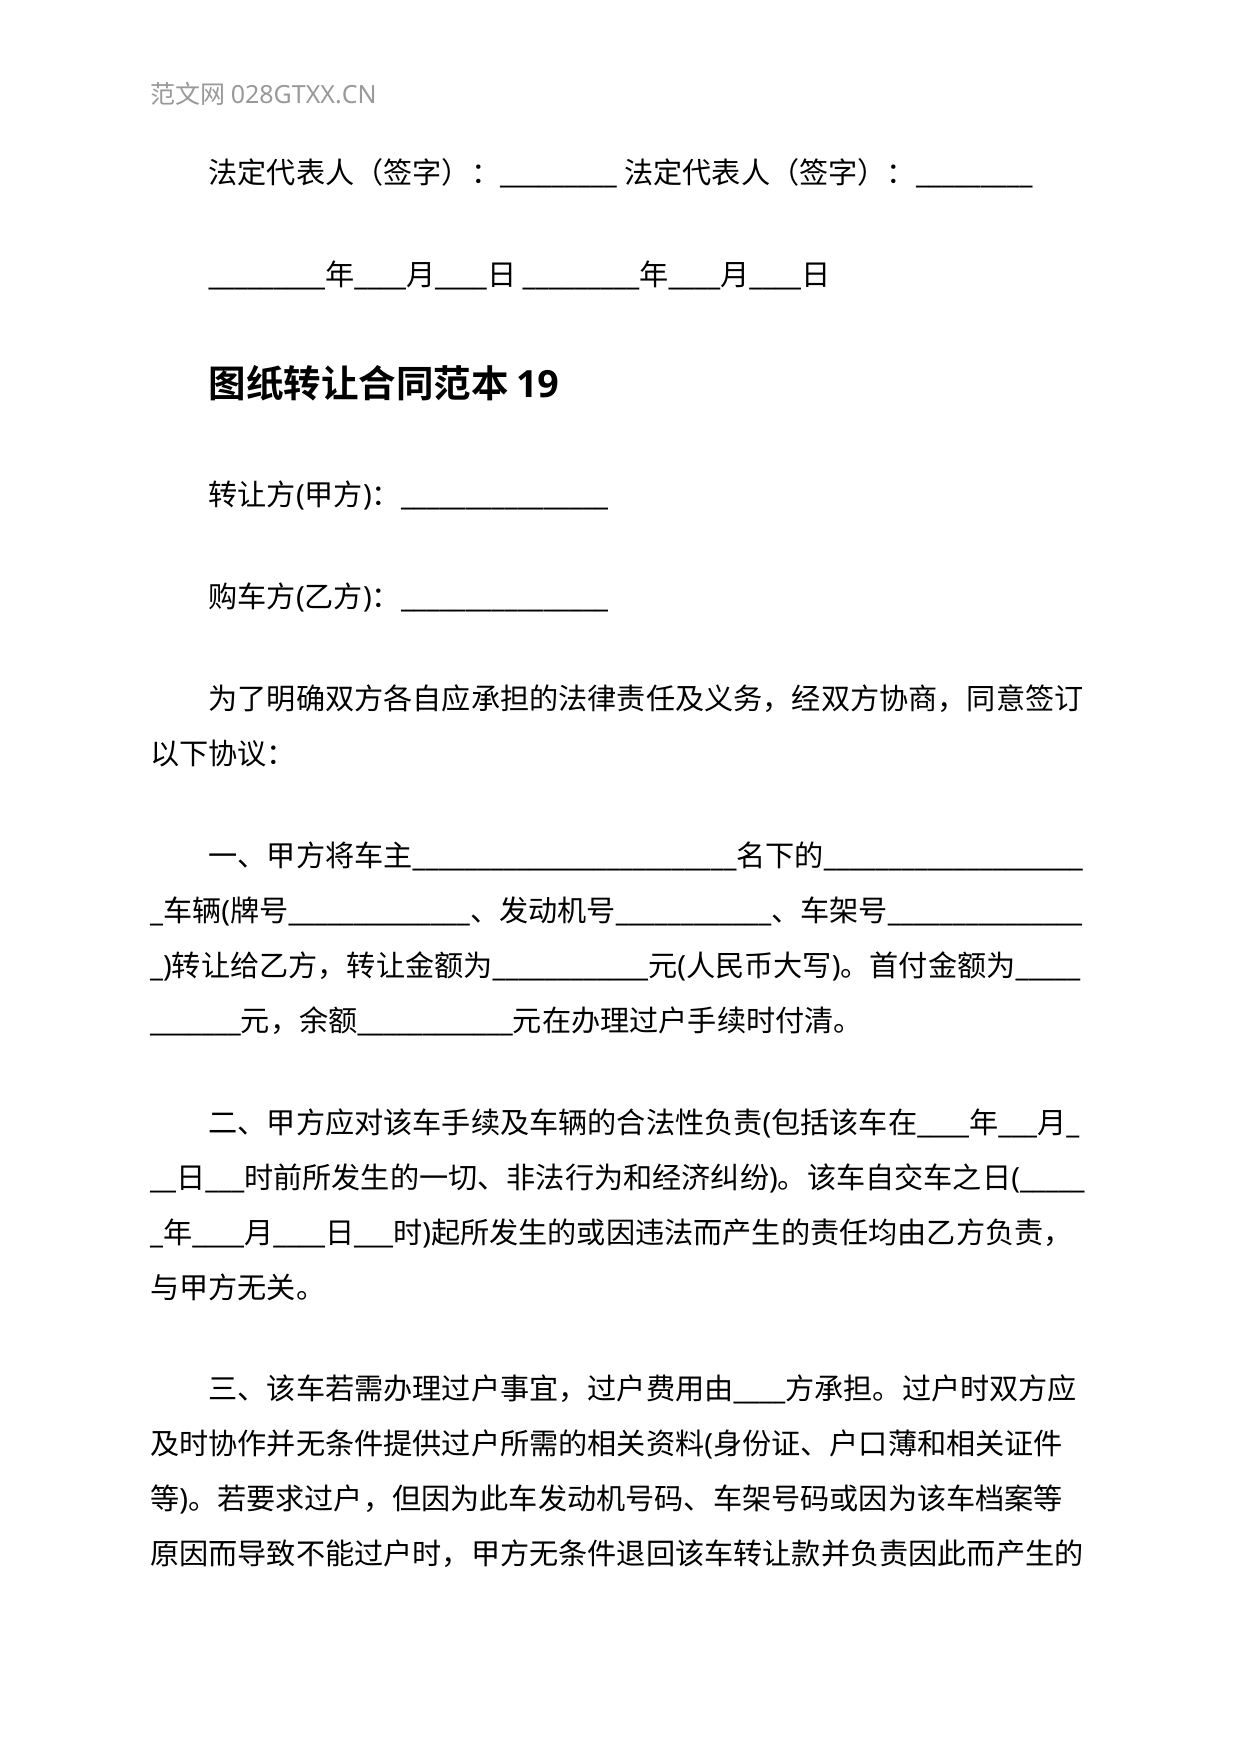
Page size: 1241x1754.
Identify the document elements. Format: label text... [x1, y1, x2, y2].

text 二、甲方应对该车手续及车辆的合法性负责(包括该车在____年___月___日___时前所发生的一切、非法行为和经济纠纷)。该车自交车之日(______年____月____日___时)起所发生的或因违法而产生的责任均由乙方负责，与甲方无关。 [150, 1099, 1090, 1306]
text 购车方(乙方)：________________ [150, 573, 1090, 616]
text 法定代表人（签字）：_________ 法定代表人（签字）：_________ [150, 150, 1090, 192]
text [150, 1366, 1090, 1573]
text _________年____月____日 _________年____月____日 [150, 252, 1090, 294]
text 一、甲方将车主_________________________名下的_____________________车辆(牌号______________、发动机号____________、车架号________________)转让给乙方，转让金额为____________元(人民币大写)。首付金额为____________元，余额____________元在办理过户手续时付清。 [150, 832, 1090, 1039]
text 为了明确双方各自应承担的法律责任及义务，经双方协商，同意签订以下协议： [150, 676, 1090, 773]
text 图纸转让合同范本19 [150, 354, 1090, 408]
text 转让方(甲方)：________________ [150, 472, 1090, 514]
